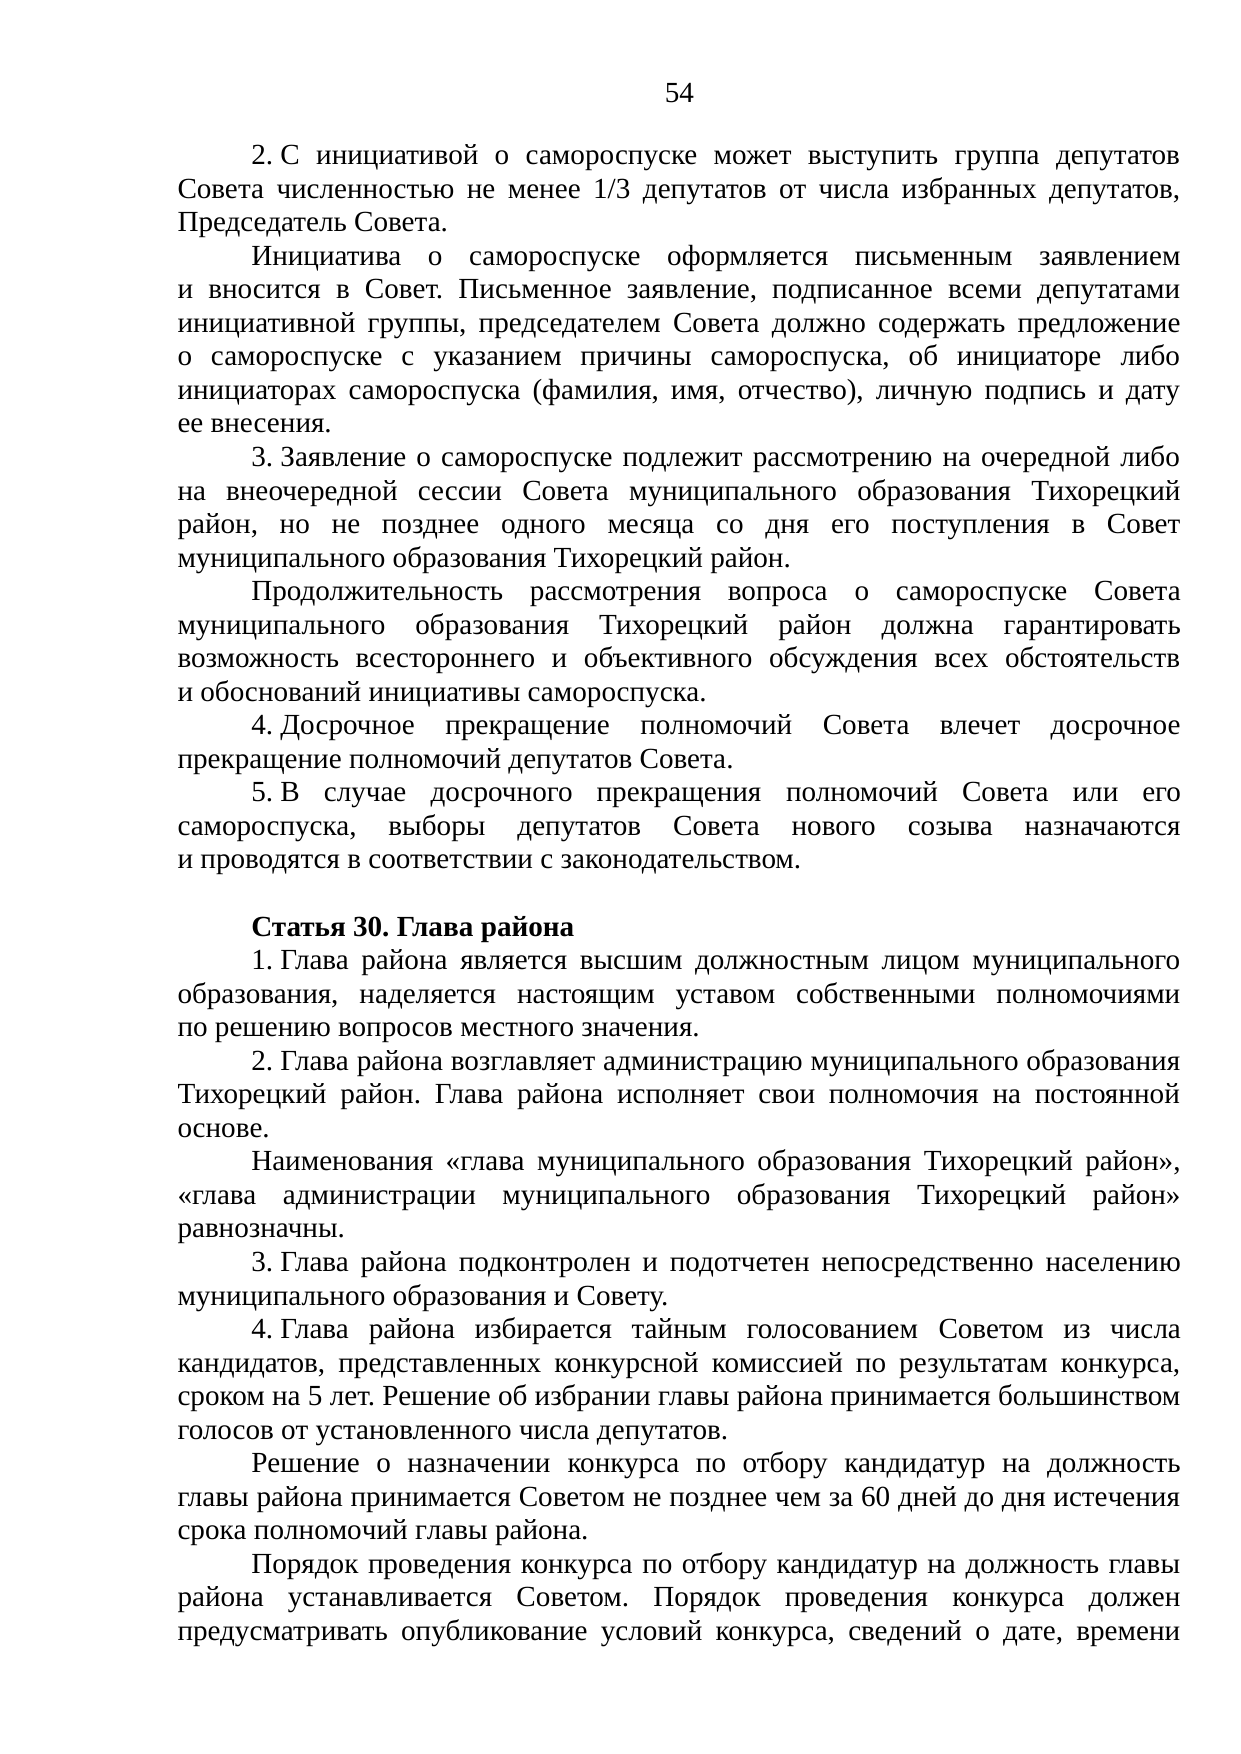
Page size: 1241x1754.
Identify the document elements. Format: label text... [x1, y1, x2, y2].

text 3. Заявление о самороспуске подлежит рассмотрению на очередной либо на внеочередной сессии Совета муниципального образования Тихорецкий район, но не позднее одного месяца со дня его поступления в Совет муниципального образования Тихорецкий район. [177, 439, 1181, 573]
text Решение о назначении конкурса по отбору кандидатур на должность главы района принимается Советом не позднее чем за 60 дней до дня истечения срока полномочий главы района. [177, 1445, 1181, 1546]
text Продолжительность рассмотрения вопроса о самороспуске Совета муниципального образования Тихорецкий район должна гарантировать возможность всестороннего и объективного обсуждения всех обстоятельств и обоснований инициативы самороспуска. [177, 573, 1181, 707]
text 2. С инициативой о самороспуске может выступить группа депутатов Совета численностью не менее 1/3 депутатов от числа избранных депутатов, Председатель Совета. [177, 137, 1181, 238]
text 3. Глава района подконтролен и подотчетен непосредственно населению муниципального образования и Совету. [177, 1244, 1181, 1311]
text Инициатива о самороспуске оформляется письменным заявлением и вносится в Совет. Письменное заявление, подписанное всеми депутатами инициативной группы, председателем Совета должно содержать предложение о самороспуске с указанием причины самороспуска, об инициаторе либо инициаторах самороспуска (фамилия, имя, отчество), личную подпись и дату ее внесения. [177, 238, 1181, 439]
text Статья 30. Глава района [177, 909, 1181, 942]
text Наименования «глава муниципального образования Тихорецкий район», «глава администрации муниципального образования Тихорецкий район» равнозначны. [177, 1143, 1181, 1244]
text 4. Досрочное прекращение полномочий Совета влечет досрочное прекращение полномочий депутатов Совета. [177, 707, 1181, 774]
text 5. В случае досрочного прекращения полномочий Совета или его самороспуска, выборы депутатов Совета нового созыва назначаются и проводятся в соответствии с законодательством. [177, 774, 1181, 875]
text 2. Глава района возглавляет администрацию муниципального образования Тихорецкий район. Глава района исполняет свои полномочия на постоянной основе. [177, 1043, 1181, 1143]
text 4. Глава района избирается тайным голосованием Советом из числа кандидатов, представленных конкурсной комиссией по результатам конкурса, сроком на 5 лет. Решение об избрании главы района принимается большинством голосов от установленного числа депутатов. [177, 1311, 1181, 1445]
text 1. Глава района является высшим должностным лицом муниципального образования, наделяется настоящим уставом собственными полномочиями по решению вопросов местного значения. [177, 942, 1181, 1043]
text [177, 1546, 1181, 1647]
